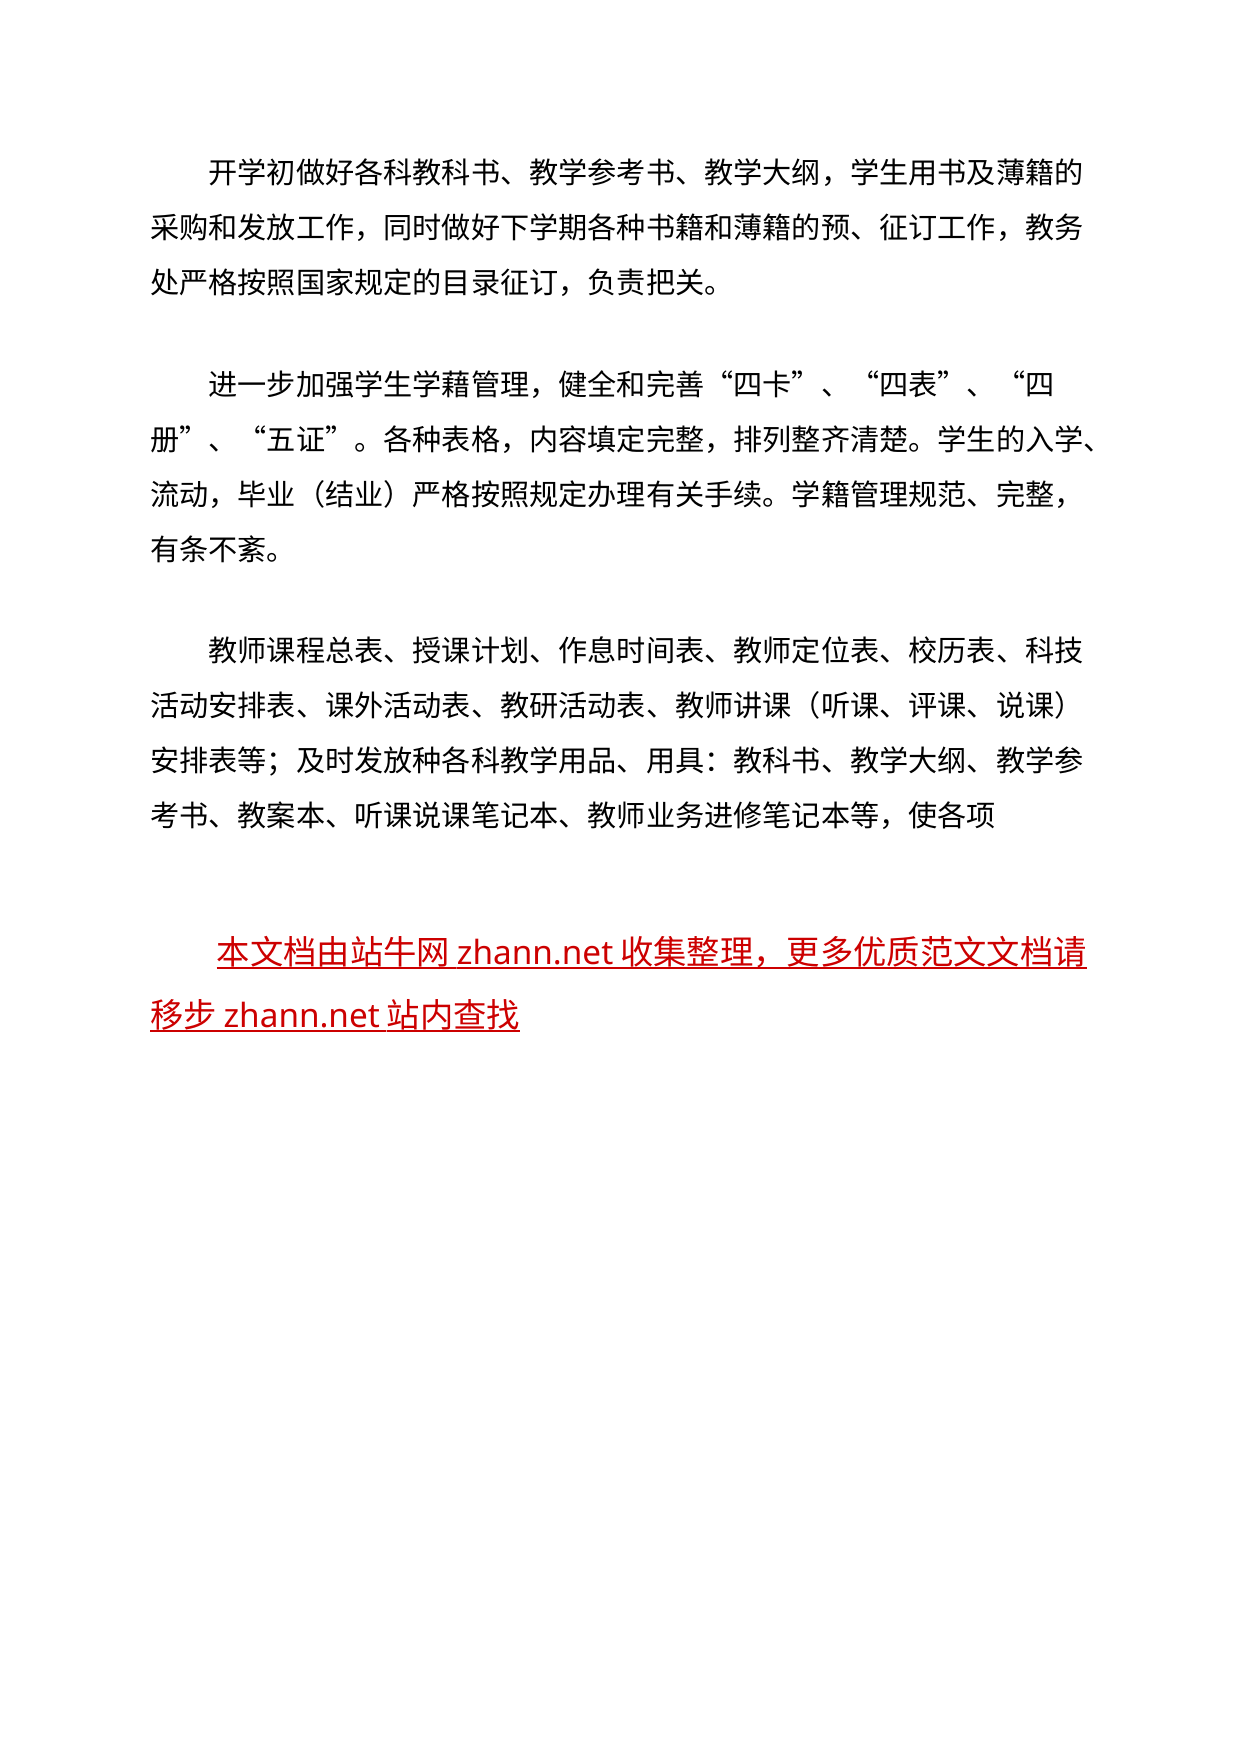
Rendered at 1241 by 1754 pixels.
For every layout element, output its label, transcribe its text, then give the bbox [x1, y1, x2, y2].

text 本文档由站牛网zhann.net收集整理，更多优质范文文档请移步zhann.net站内查找 [150, 926, 1090, 1037]
text 开学初做好各科教科书、教学参考书、教学大纲，学生用书及薄籍的采购和发放工作，同时做好下学期各种书籍和薄籍的预、征订工作，教务处严格按照国家规定的目录征订，负责把关。 [150, 150, 1090, 302]
text 教师课程总表、授课计划、作息时间表、教师定位表、校历表、科技活动安排表、课外活动表、教研活动表、教师讲课（听课、评课、说课）安排表等；及时发放种各科教学用品、用具：教科书、教学大纲、教学参考书、教案本、听课说课笔记本、教师业务进修笔记本等，使各项 [150, 628, 1090, 835]
text 进一步加强学生学藉管理，健全和完善“四卡”、“四表”、“四册”、“五证”。各种表格，内容填定完整，排列整齐清楚。学生的入学、流动，毕业（结业）严格按照规定办理有关手续。学籍管理规范、完整，有条不紊。 [150, 362, 1090, 568]
